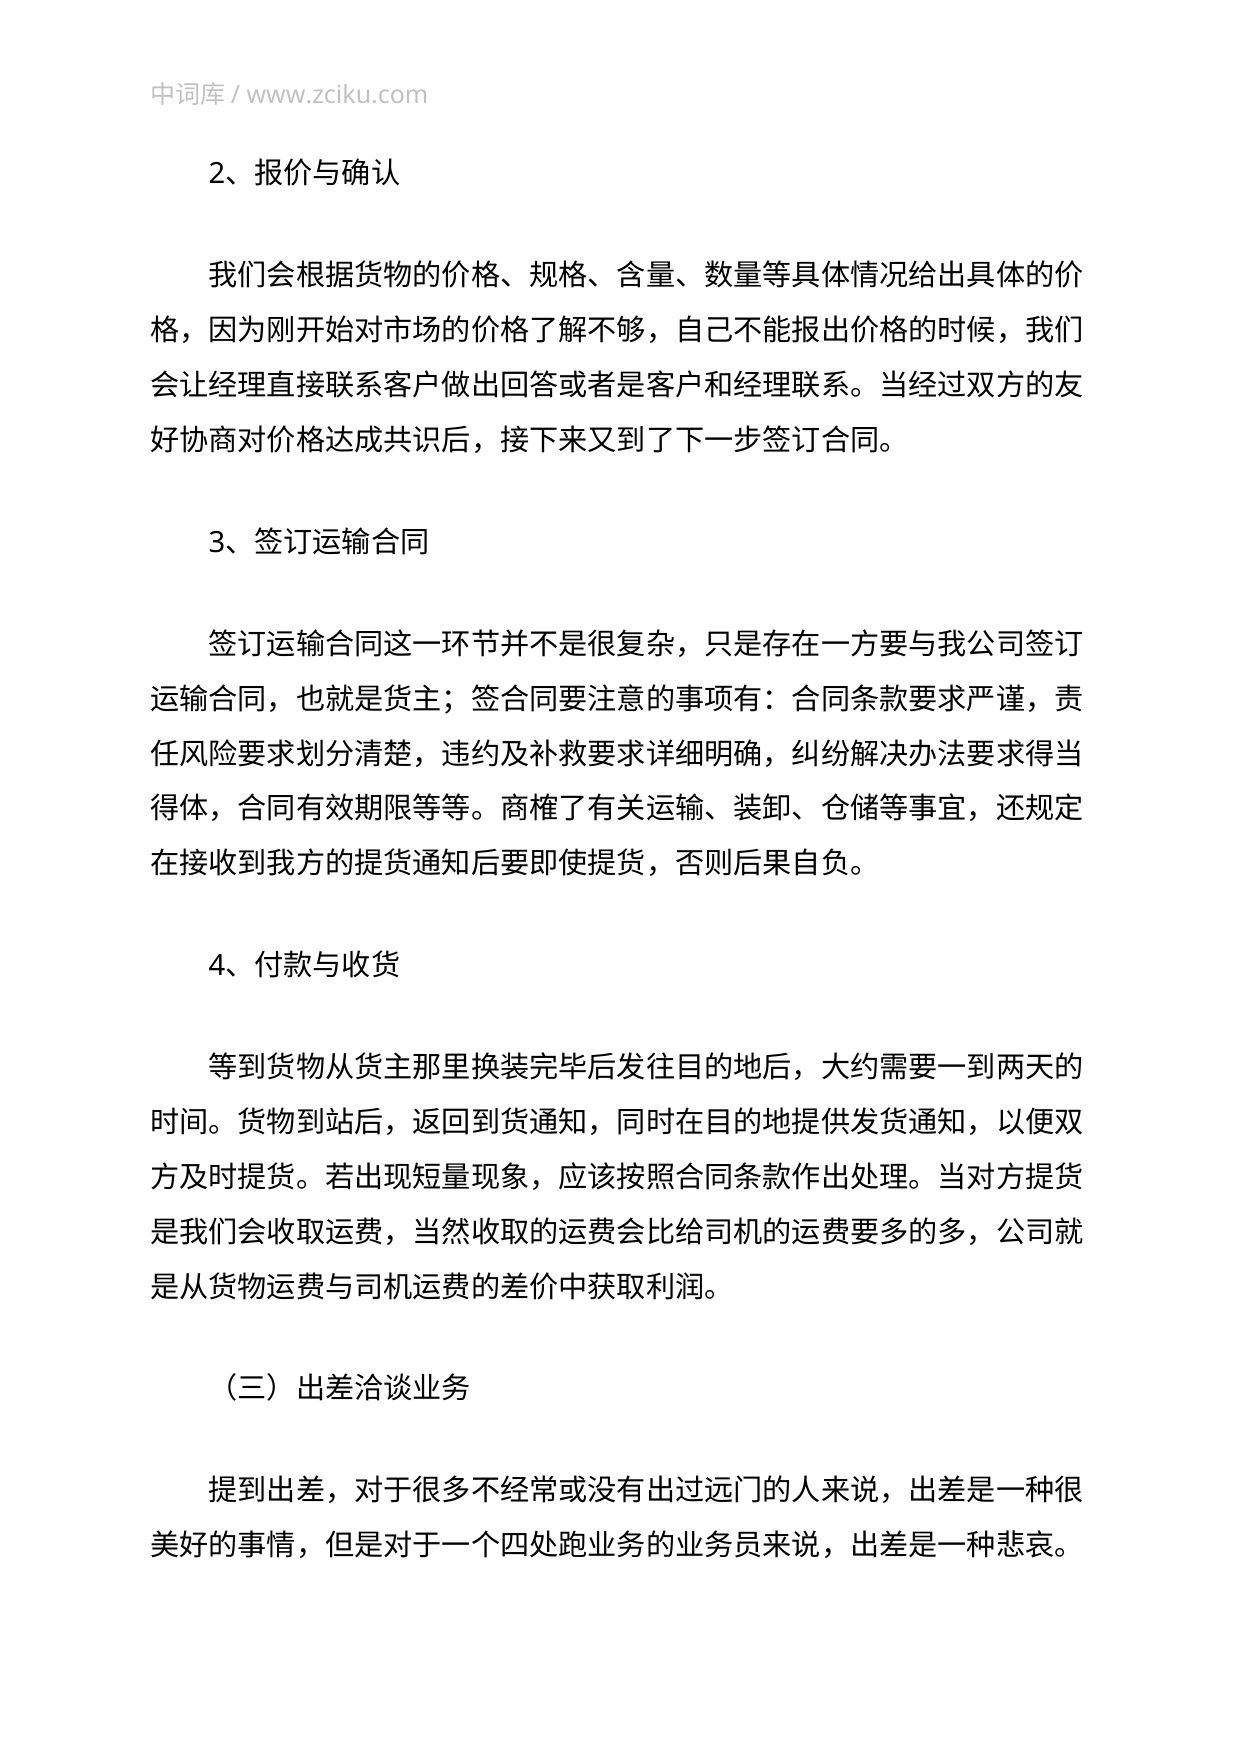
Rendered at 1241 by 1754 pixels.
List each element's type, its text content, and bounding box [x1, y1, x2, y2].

text 3、签订运输合同 [150, 518, 1090, 561]
text 签订运输合同这一环节并不是很复杂，只是存在一方要与我公司签订运输合同，也就是货主；签合同要注意的事项有：合同条款要求严谨，责任风险要求划分清楚，违约及补救要求详细明确，纠纷解决办法要求得当得体，合同有效期限等等。商榷了有关运输、装卸、仓储等事宜，还规定在接收到我方的提货通知后要即使提货，否则后果自负。 [150, 620, 1090, 882]
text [150, 1467, 1090, 1564]
text （三）出差洽谈业务 [150, 1365, 1090, 1407]
text 我们会根据货物的价格、规格、含量、数量等具体情况给出具体的价格，因为刚开始对市场的价格了解不够，自己不能报出价格的时候，我们会让经理直接联系客户做出回答或者是客户和经理联系。当经过双方的友好协商对价格达成共识后，接下来又到了下一步签订合同。 [150, 252, 1090, 459]
text 2、报价与确认 [150, 150, 1090, 192]
text 等到货物从货主那里换装完毕后发往目的地后，大约需要一到两天的时间。货物到站后，返回到货通知，同时在目的地提供发货通知，以便双方及时提货。若出现短量现象，应该按照合同条款作出处理。当对方提货是我们会收取运费，当然收取的运费会比给司机的运费要多的多，公司就是从货物运费与司机运费的差价中获取利润。 [150, 1044, 1090, 1306]
text 4、付款与收货 [150, 942, 1090, 984]
